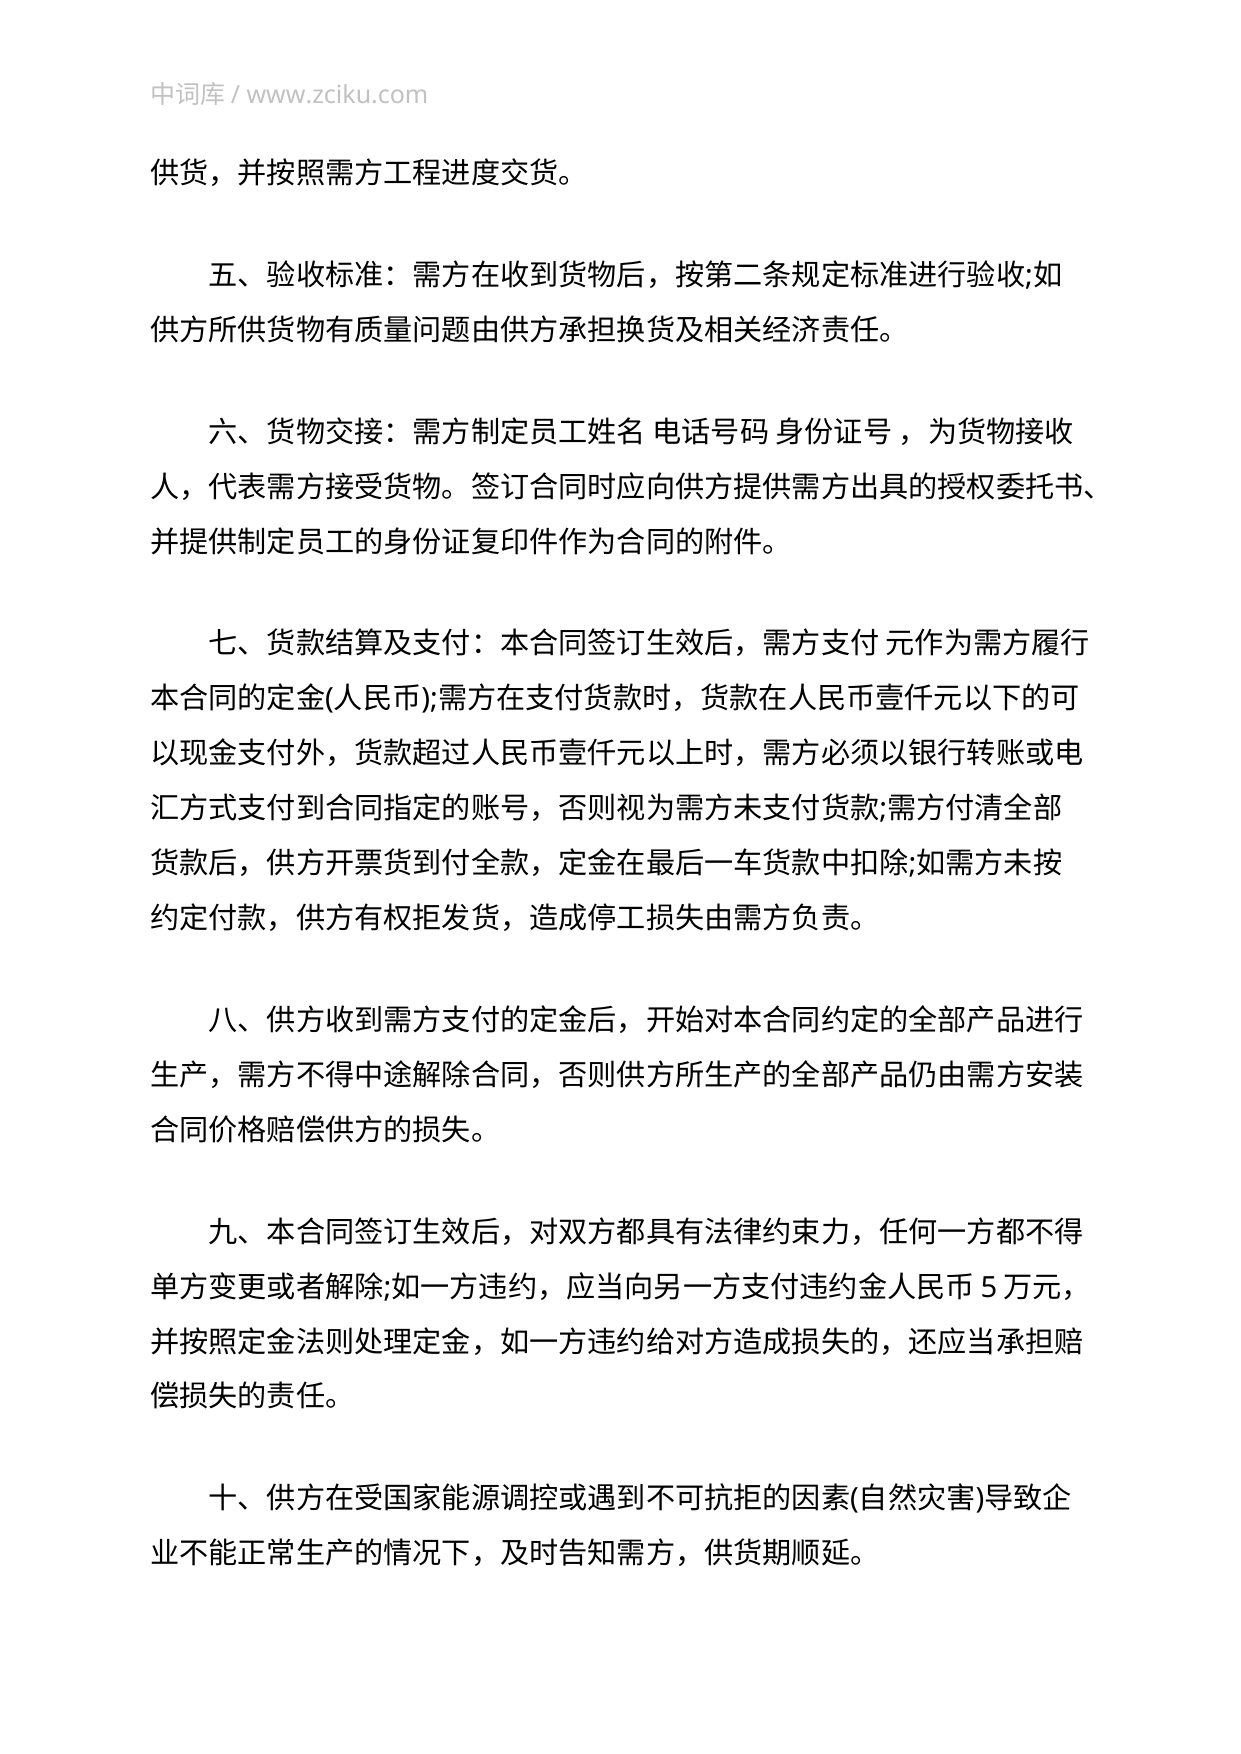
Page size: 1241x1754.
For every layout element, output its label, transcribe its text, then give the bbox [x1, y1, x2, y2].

text 九、本合同签订生效后，对双方都具有法律约束力，任何一方都不得单方变更或者解除;如一方违约，应当向另一方支付违约金人民币5万元，并按照定金法则处理定金，如一方违约给对方造成损失的，还应当承担赔偿损失的责任。 [150, 1208, 1090, 1415]
text 八、供方收到需方支付的定金后，开始对本合同约定的全部产品进行生产，需方不得中途解除合同，否则供方所生产的全部产品仍由需方安装合同价格赔偿供方的损失。 [150, 997, 1090, 1149]
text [150, 150, 1090, 192]
text 五、验收标准：需方在收到货物后，按第二条规定标准进行验收;如供方所供货物有质量问题由供方承担换货及相关经济责任。 [150, 252, 1090, 349]
text 七、货款结算及支付：本合同签订生效后，需方支付 元作为需方履行本合同的定金(人民币);需方在支付货款时，货款在人民币壹仟元以下的可以现金支付外，货款超过人民币壹仟元以上时，需方必须以银行转账或电汇方式支付到合同指定的账号，否则视为需方未支付货款;需方付清全部货款后，供方开票货到付全款，定金在最后一车货款中扣除;如需方未按约定付款，供方有权拒发货，造成停工损失由需方负责。 [150, 620, 1090, 937]
text 十、供方在受国家能源调控或遇到不可抗拒的因素(自然灾害)导致企业不能正常生产的情况下，及时告知需方，供货期顺延。 [150, 1475, 1090, 1572]
text 六、货物交接：需方制定员工姓名 电话号码 身份证号 ，为货物接收人，代表需方接受货物。签订合同时应向供方提供需方出具的授权委托书、并提供制定员工的身份证复印件作为合同的附件。 [150, 408, 1090, 561]
